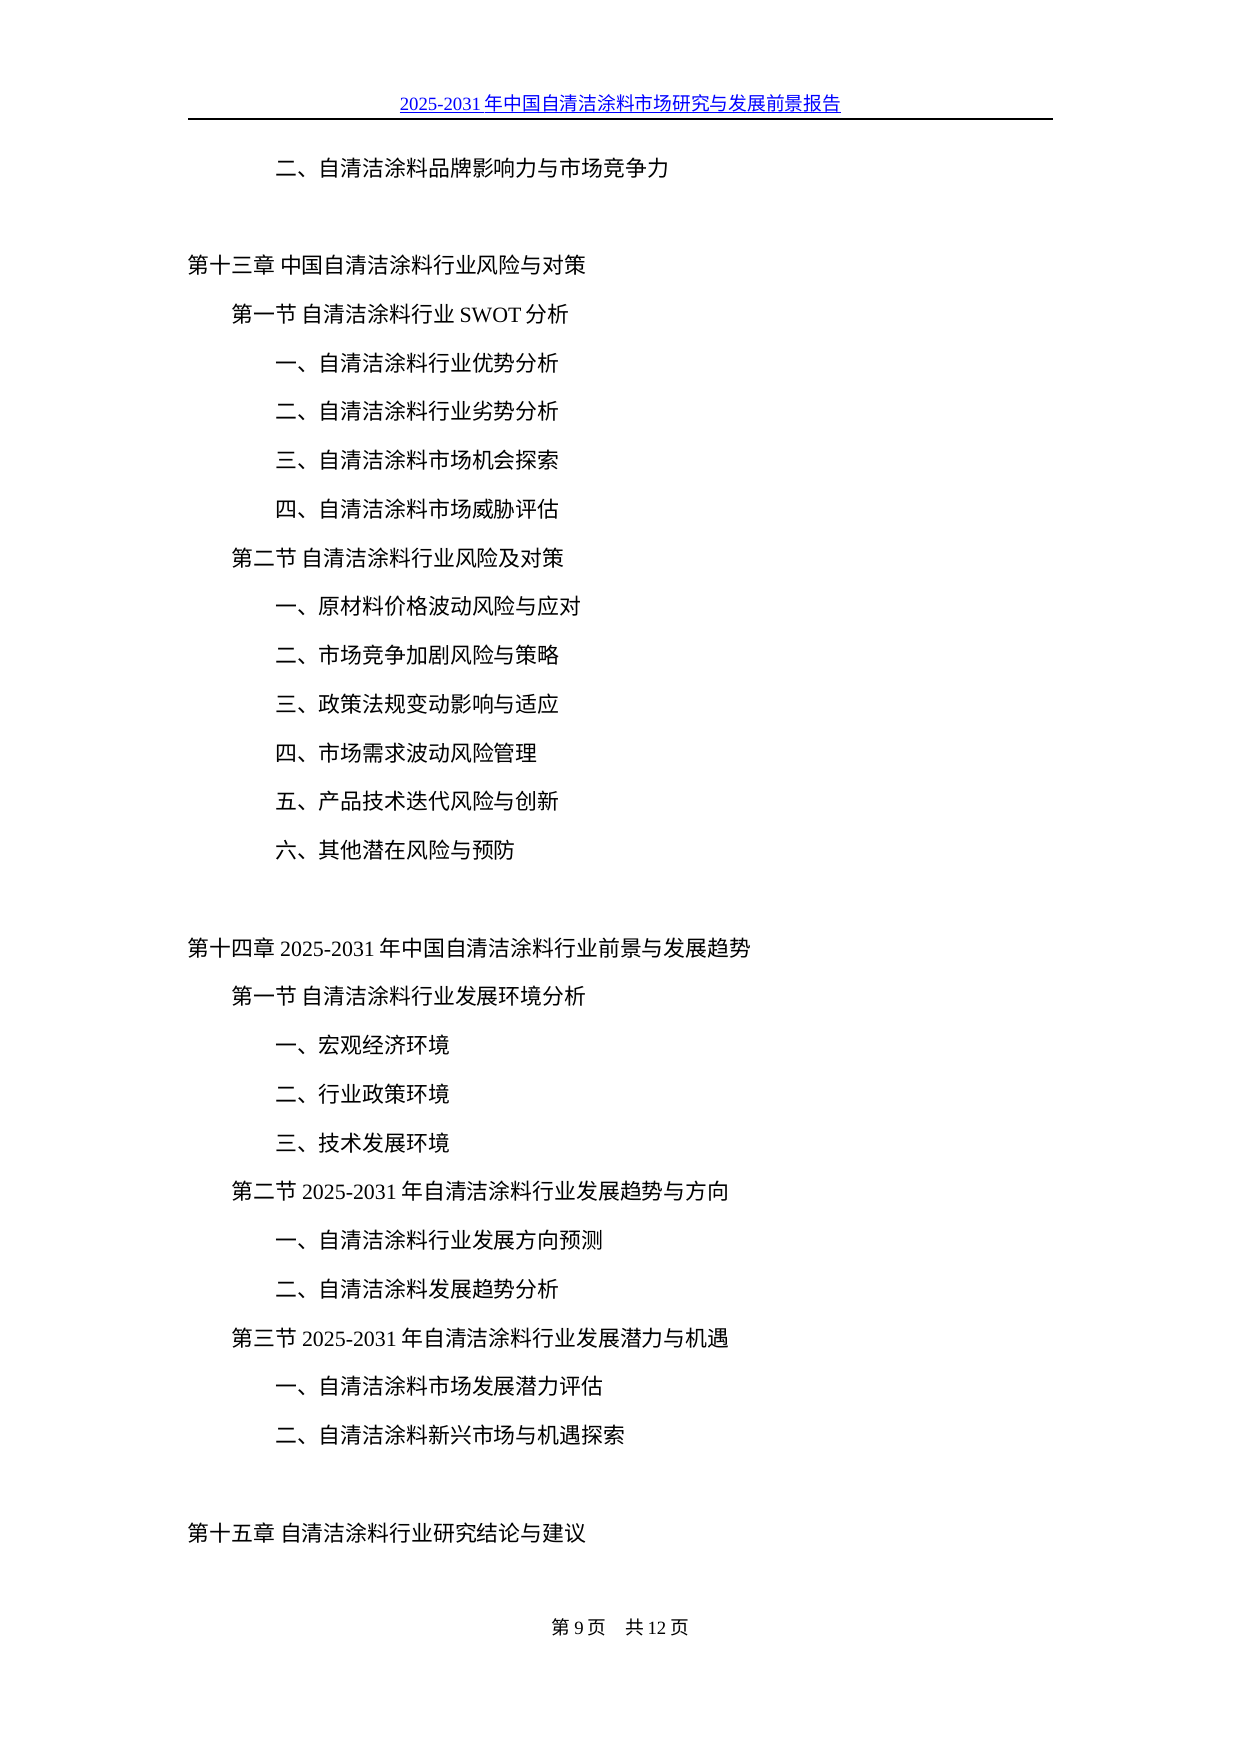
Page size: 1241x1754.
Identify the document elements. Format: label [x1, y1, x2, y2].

text [187, 150, 1053, 1548]
